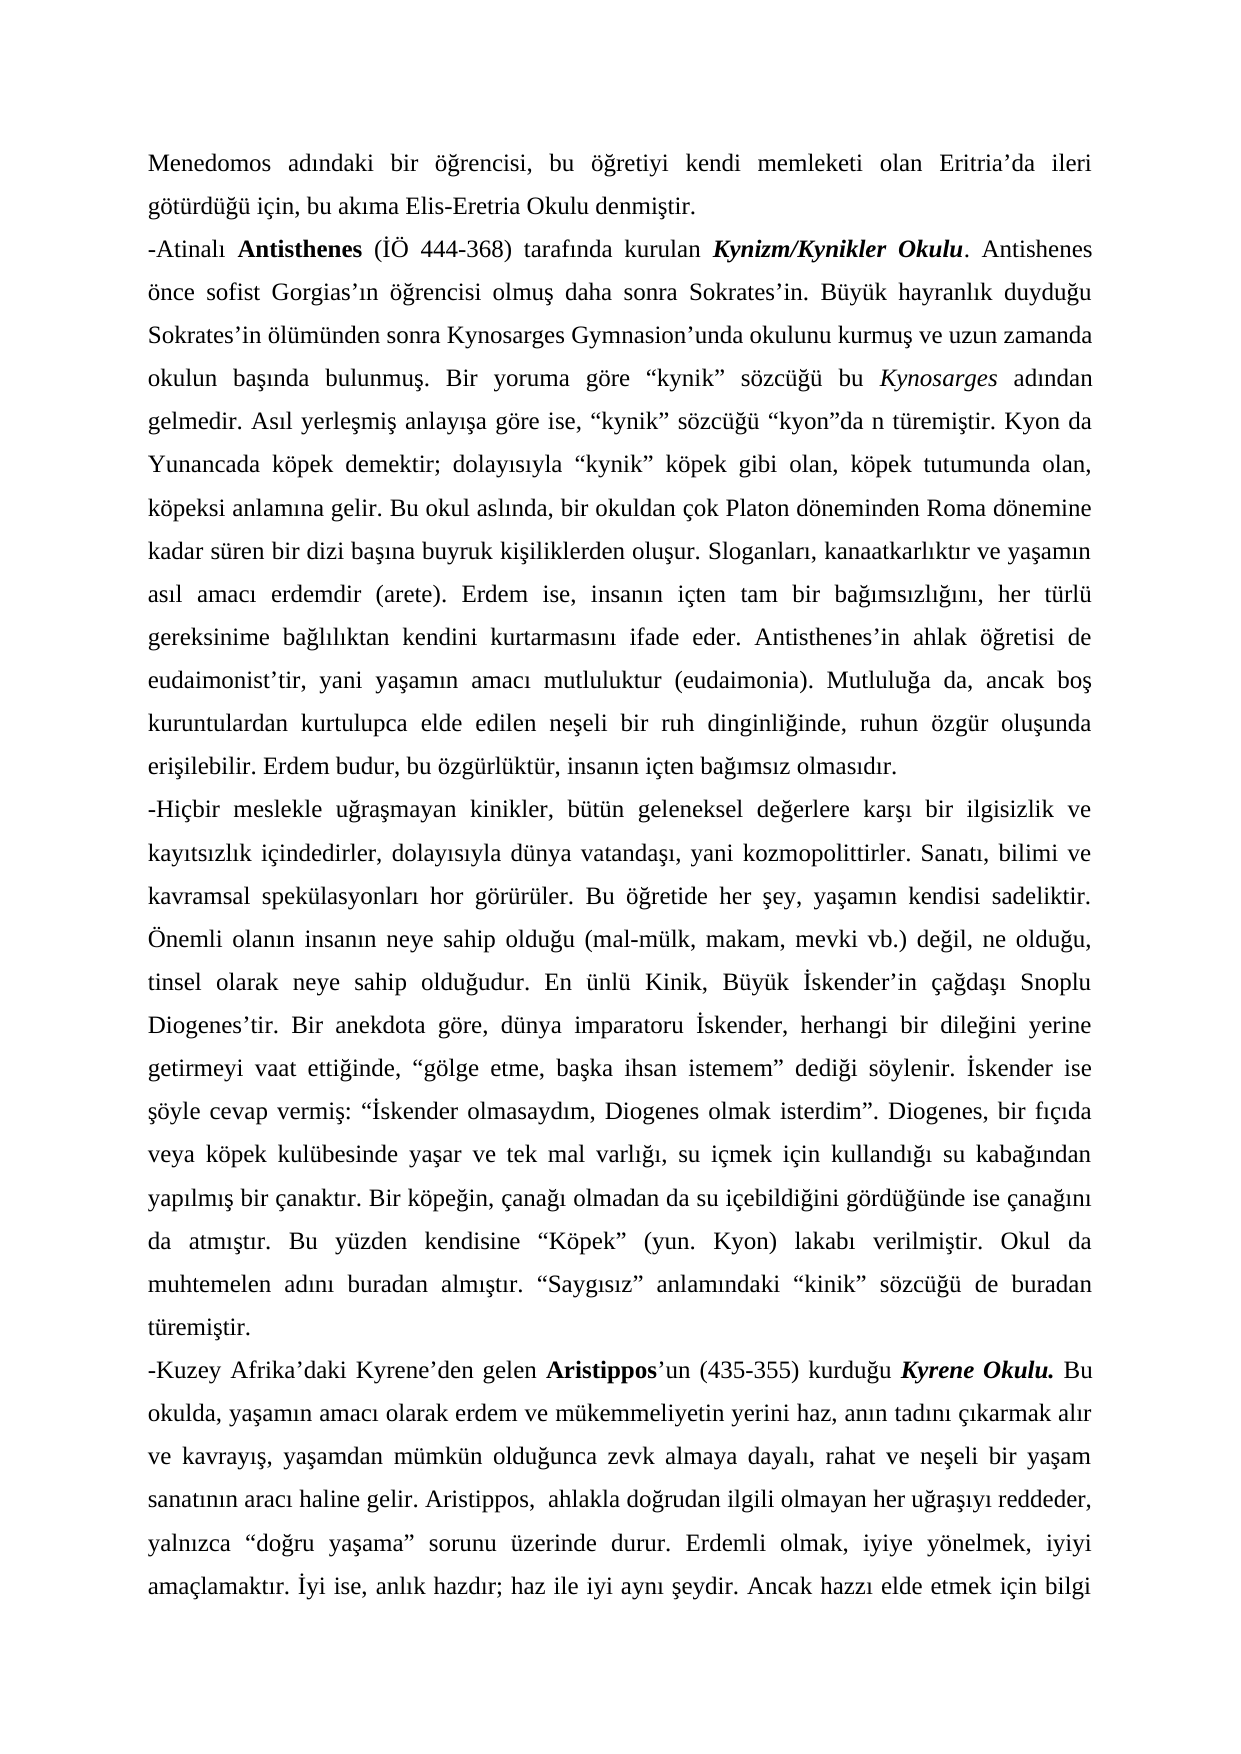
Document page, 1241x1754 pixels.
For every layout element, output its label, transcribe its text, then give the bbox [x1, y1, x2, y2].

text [148, 1355, 1093, 1599]
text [148, 148, 1093, 219]
text -Atinalı Antisthenes (İÖ 444-368) tarafında kurulan Kynizm/Kynikler Okulu. Antishenes önce sofist Gorgias’ın öğrencisi olmuş daha sonra Sokrates’in. Büyük hayranlık duyduğu Sokrates’in ölümünden sonra Kynosarges Gymnasion’unda okulunu kurmuş ve uzun zamanda okulun başında bulunmuş. Bir yoruma göre “kynik” sözcüğü bu Kynosarges adından gelmedir. Asıl yerleşmiş anlayışa göre ise, “kynik” sözcüğü “kyon”da n türemiştir. Kyon da Yunancada köpek demektir; dolayısıyla “kynik” köpek gibi olan, köpek tutumunda olan, köpeksi anlamına gelir. Bu okul aslında, bir okuldan çok Platon döneminden Roma dönemine kadar süren bir dizi başına buyruk kişiliklerden oluşur. Sloganları, kanaatkarlıktır ve yaşamın asıl amacı erdemdir (arete). Erdem ise, insanın içten tam bir bağımsızlığını, her türlü gereksinime bağlılıktan kendini kurtarmasını ifade eder. Antisthenes’in ahlak öğretisi de eudaimonist’tir, yani yaşamın amacı mutluluktur (eudaimonia). Mutluluğa da, ancak boş kuruntulardan kurtulupca elde edilen neşeli bir ruh dinginliğinde, ruhun özgür oluşunda erişilebilir. Erdem budur, bu özgürlüktür, insanın içten bağımsız olmasıdır. [148, 234, 1093, 780]
text -Hiçbir meslekle uğraşmayan kinikler, bütün geleneksel değerlere karşı bir ilgisizlik ve kayıtsızlık içindedirler, dolayısıyla dünya vatandaşı, yani kozmopolittirler. Sanatı, bilimi ve kavramsal spekülasyonları hor görürüler. Bu öğretide her şey, yaşamın kendisi sadeliktir. Önemli olanın insanın neye sahip olduğu (mal-mülk, makam, mevki vb.) değil, ne olduğu, tinsel olarak neye sahip olduğudur. En ünlü Kinik, Büyük İskender’in çağdaşı Snoplu Diogenes’tir. Bir anekdota göre, dünya imparatoru İskender, herhangi bir dileğini yerine getirmeyi vaat ettiğinde, “gölge etme, başka ihsan istemem” dediği söylenir. İskender ise şöyle cevap vermiş: “İskender olmasaydım, Diogenes olmak isterdim”. Diogenes, bir fıçıda veya köpek kulübesinde yaşar ve tek mal varlığı, su içmek için kullandığı su kabağından yapılmış bir çanaktır. Bir köpeğin, çanağı olmadan da su içebildiğini gördüğünde ise çanağını da atmıştır. Bu yüzden kendisine “Köpek” (yun. Kyon) lakabı verilmiştir. Okul da muhtemelen adını buradan almıştır. “Saygısız” anlamındaki “kinik” sözcüğü de buradan türemiştir. [148, 794, 1093, 1341]
